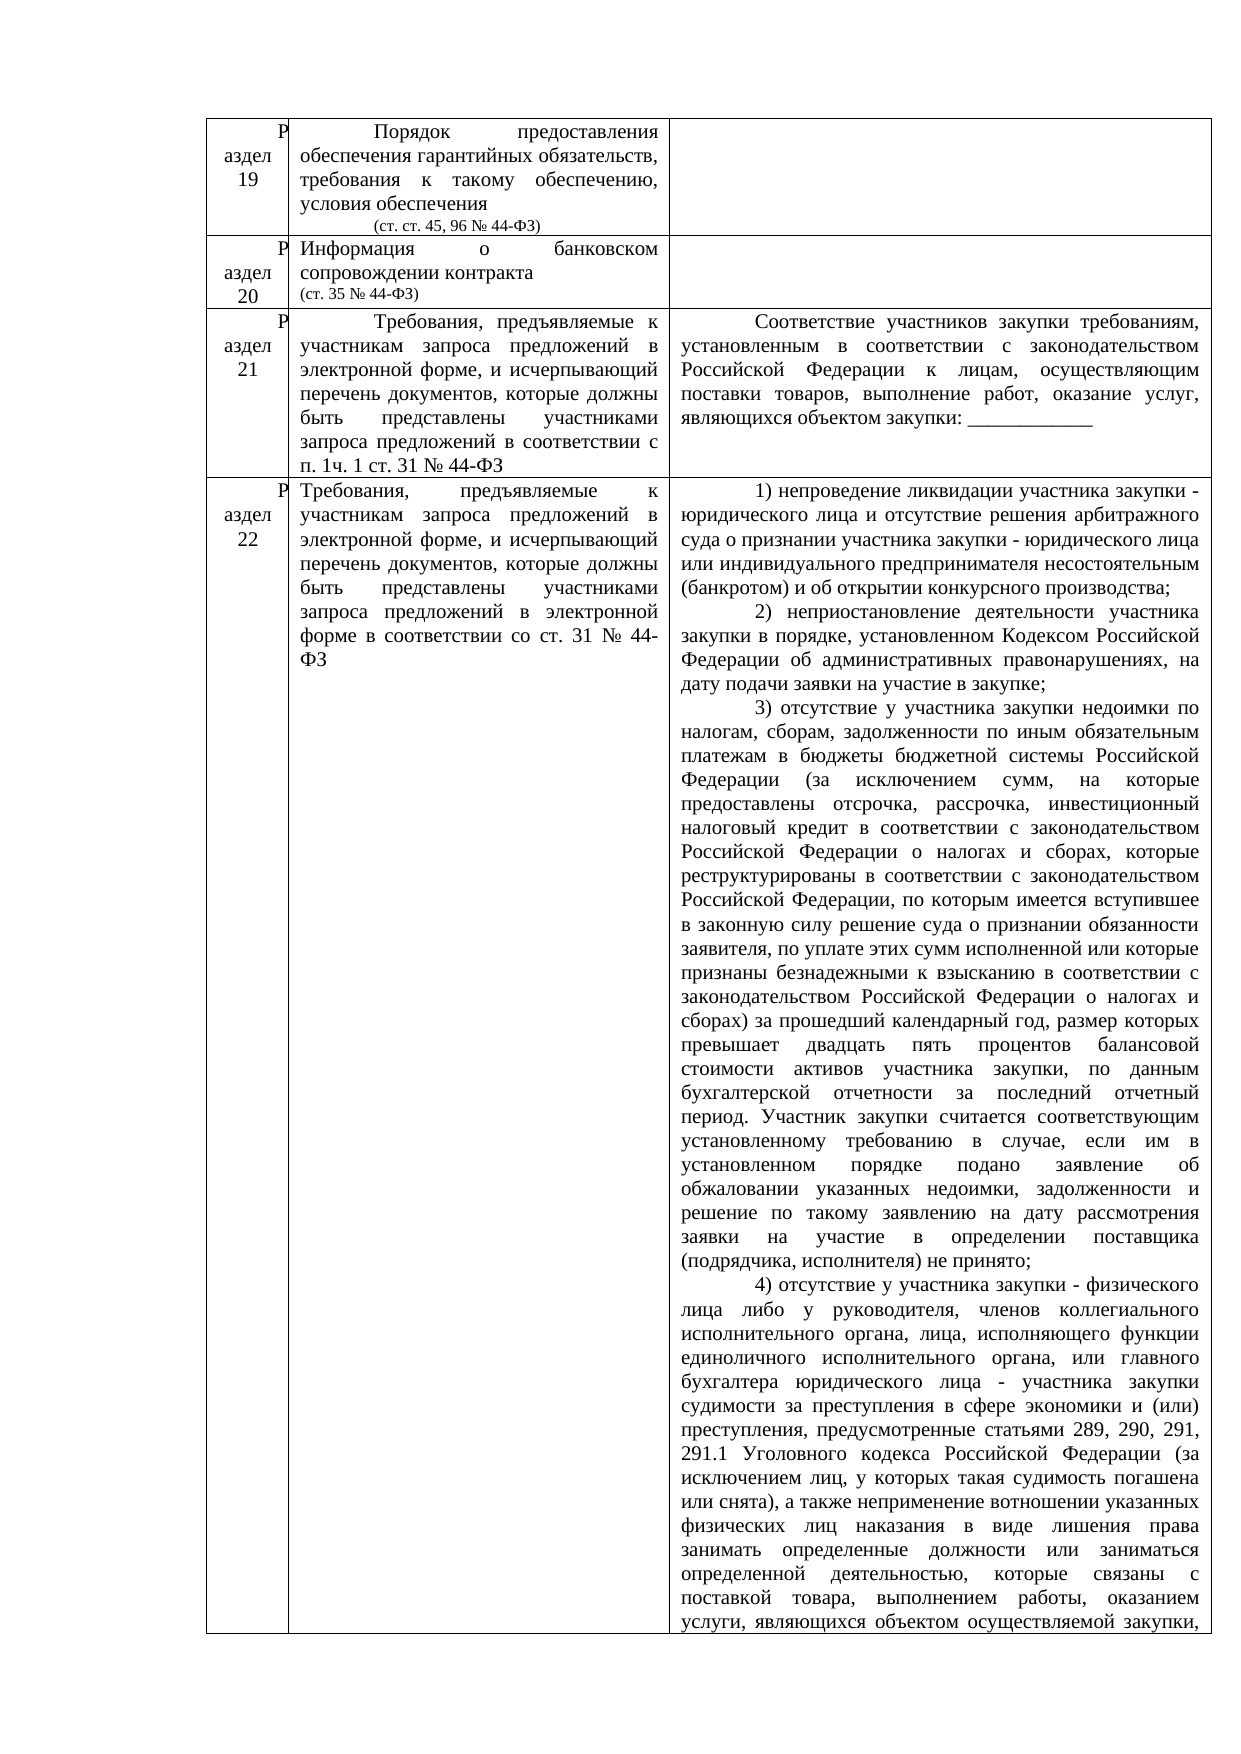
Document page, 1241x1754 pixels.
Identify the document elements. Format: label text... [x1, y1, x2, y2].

table_cell Информация о банковском сопровождении контракта (ст. 35 № 44-ФЗ) [289, 236, 669, 308]
table_cell [670, 236, 1211, 308]
table_cell Раздел 22 [207, 478, 288, 1633]
table_cell Раздел 20 [207, 236, 288, 308]
table_cell Требования, предъявляемые к участникам запроса предложений в электронной форме, и исчерпывающий перечень документов, которые должны быть представлены участниками запроса предложений в соответствии с п. 1ч. 1 ст. 31 № 44-ФЗ [289, 309, 669, 477]
table_cell [670, 119, 1211, 234]
table_cell Раздел 21 [207, 309, 288, 477]
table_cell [670, 478, 1211, 1633]
table_cell Порядок предоставления обеспечения гарантийных обязательств, требования к такому обеспечению, условия обеспечения (ст. ст. 45, 96 № 44-ФЗ) [289, 119, 669, 234]
table_cell Соответствие участников закупки требованиям, установленным в соответствии с законодательством Российской Федерации к лицам, осуществляющим поставки товаров, выполнение работ, оказание услуг, являющихся объектом закупки: ____________ [670, 309, 1211, 477]
table_cell Раздел 19 [207, 119, 288, 234]
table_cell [289, 478, 669, 1633]
